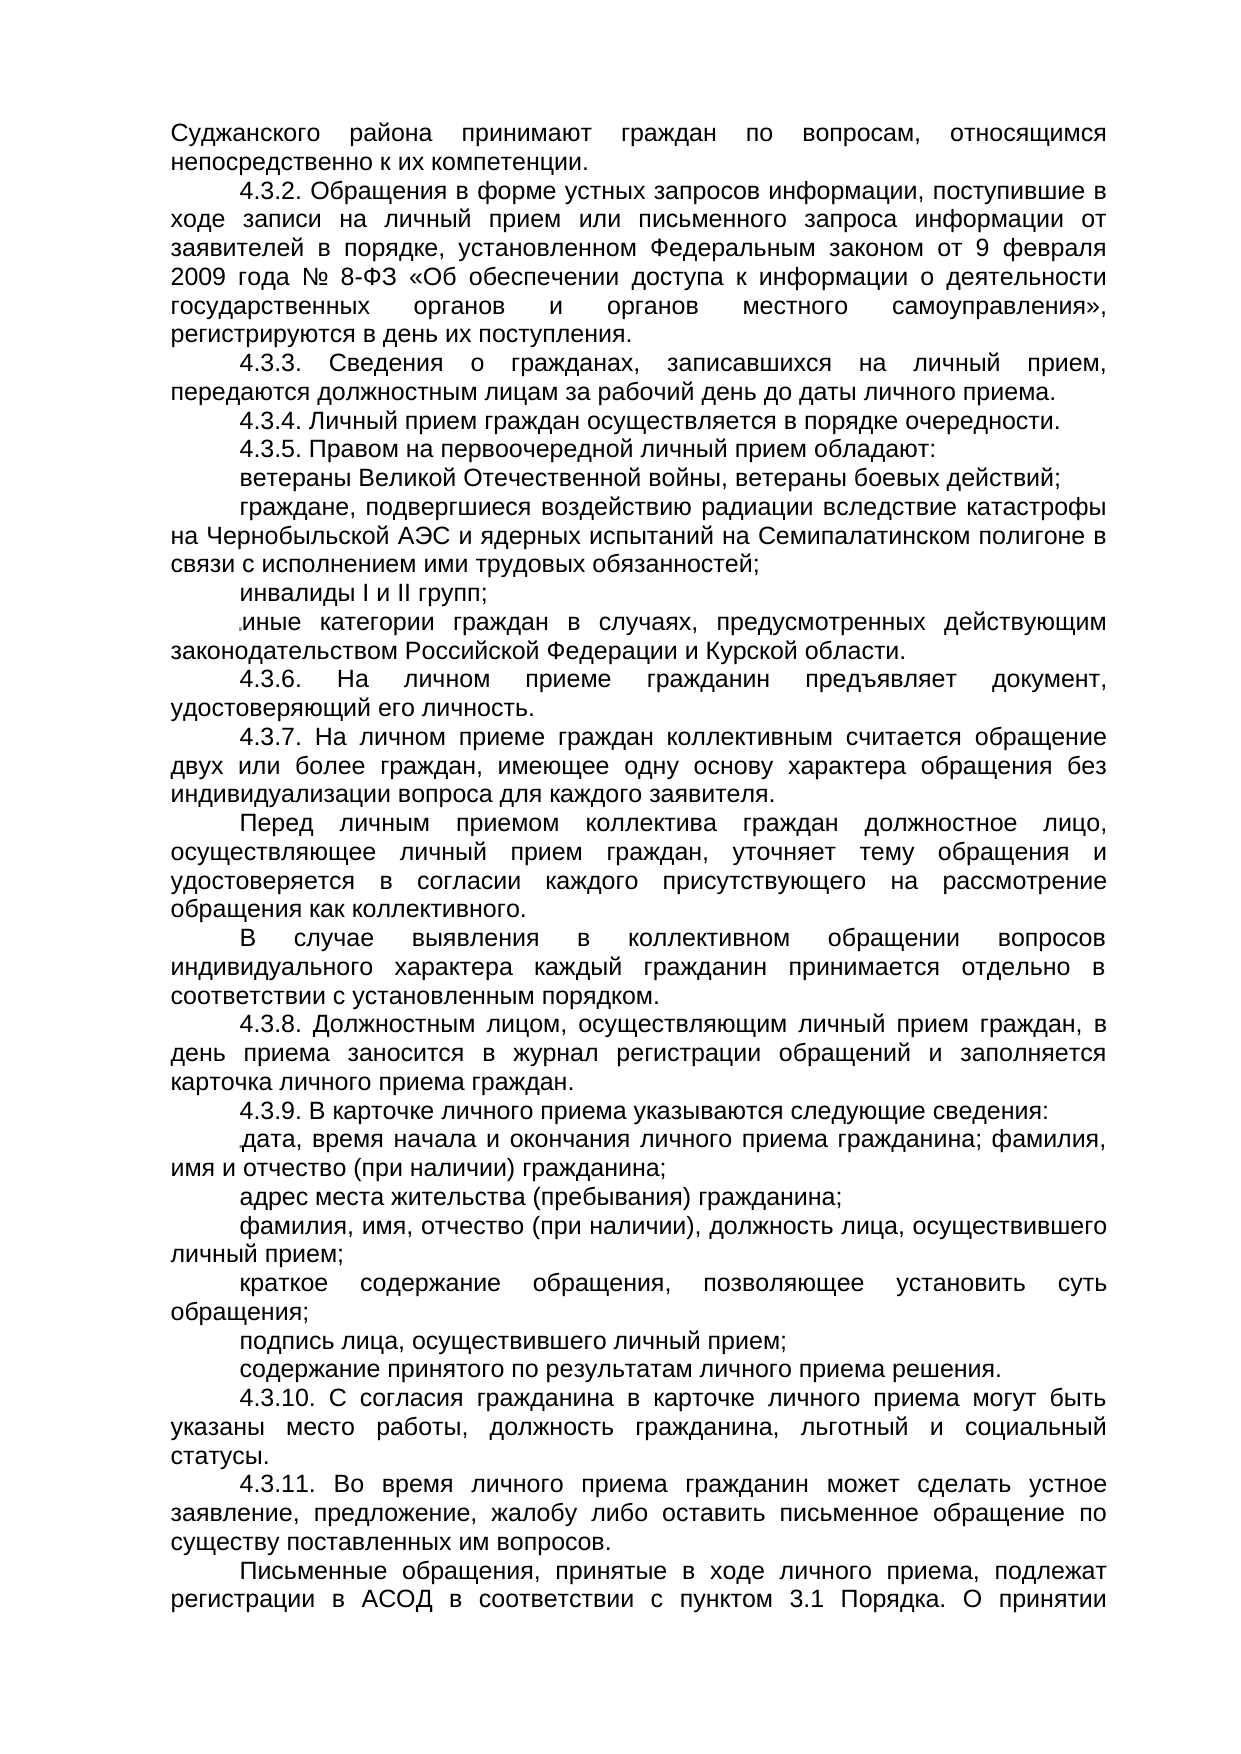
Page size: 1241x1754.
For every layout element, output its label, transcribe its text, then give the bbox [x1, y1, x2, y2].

text 4.3.8. Должностным лицом, осуществляющим личный прием граждан, в день приема заносится в журнал регистрации обращений и заполняется карточка личного приема граждан. [170, 1009, 1108, 1096]
text 4.3.11. Во время личного приема гражданин может сделать устное заявление, предложение, жалобу либо оставить письменное обращение по существу поставленных им вопросов. [170, 1469, 1108, 1556]
text инвалиды I и II групп; [170, 578, 1108, 607]
text 4.3.4. Личный прием граждан осуществляется в порядке очередности. [170, 406, 1108, 434]
text 4.3.5. Правом на первоочередной личный прием обладают: [170, 434, 1084, 463]
text 4.3.9. В карточке личного приема указываются следующие сведения: [170, 1096, 1108, 1124]
text 4.3.3. Сведения о гражданах, записавшихся на личный прием, передаются должностным лицам за рабочий день до даты личного приема. [170, 348, 1108, 406]
text 4.3.2. Обращения в форме устных запросов информации, поступившие в ходе записи на личный прием или письменного запроса информации от заявителей в порядке, установленном Федеральным законом от 9 февраля 2009 года № 8-ФЗ «Об обеспечении доступа к информации о деятельности государственных органов и органов местного самоуправления», регистрируются в день их поступления. [170, 176, 1108, 348]
text фамилия, имя, отчество (при наличии), должность лица, осуществившего личный прием; [170, 1211, 1108, 1268]
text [170, 1556, 1108, 1613]
text граждане, подвергшиеся воздействию радиации вследствие катастрофы на Чернобыльской АЭС и ядерных испытаний на Семипалатинском полигоне в связи с исполнением ими трудовых обязанностей; [170, 492, 1108, 578]
text адрес места жительства (пребывания) гражданина; [170, 1182, 1108, 1211]
text содержание принятого по результатам личного приема решения. [170, 1354, 1108, 1383]
text 4.3.6. На личном приеме гражданин предъявляет документ, удостоверяющий его личность. [170, 664, 1108, 722]
text В случае выявления в коллективном обращении вопросов индивидуального характера каждый гражданин принимается отдельно в соответствии с установленным порядком. [170, 923, 1106, 1009]
text иные категории граждан в случаях, предусмотренных действующим законодательством Российской Федерации и Курской области. [170, 607, 1108, 664]
text 4.3.10. С согласия гражданина в карточке личного приема могут быть указаны место работы, должность гражданина, льготный и социальный статусы. [170, 1383, 1108, 1469]
text 4.3.7. На личном приеме граждан коллективным считается обращение двух или более граждан, имеющее одну основу характера обращения без индивидуализации вопроса для каждого заявителя. [170, 722, 1108, 808]
text краткое содержание обращения, позволяющее установить суть обращения; [170, 1268, 1108, 1326]
text Перед личным приемом коллектива граждан должностное лицо, осуществляющее личный прием граждан, уточняет тему обращения и удостоверяется в согласии каждого присутствующего на рассмотрение обращения как коллективного. [170, 808, 1108, 923]
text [170, 118, 1108, 176]
text ветераны Великой Отечественной войны, ветераны боевых действий; [170, 463, 1108, 492]
text дата, время начала и окончания личного приема гражданина; фамилия, имя и отчество (при наличии) гражданина; [170, 1124, 1108, 1182]
text подпись лица, осуществившего личный прием; [170, 1326, 1108, 1354]
